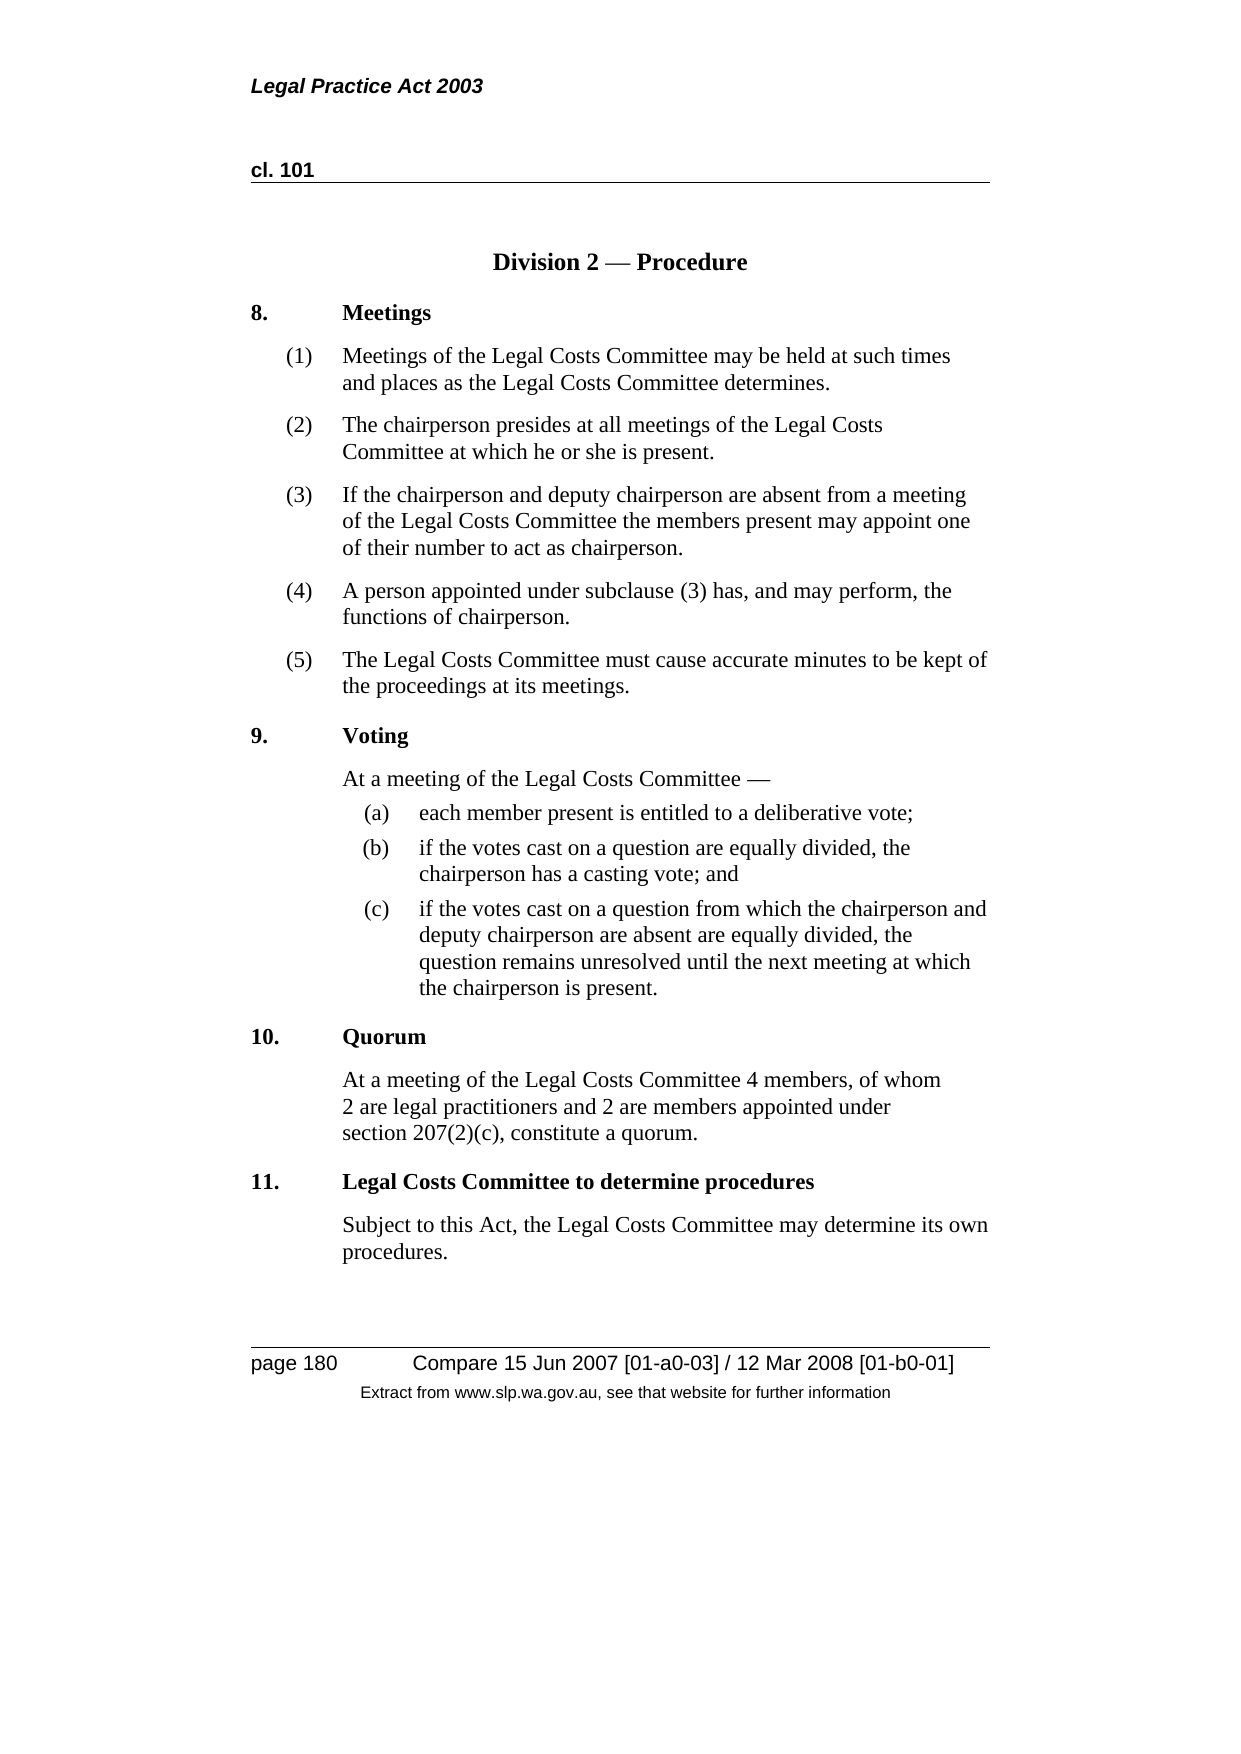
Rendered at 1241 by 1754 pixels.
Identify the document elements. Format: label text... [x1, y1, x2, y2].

text At a meeting of the Legal Costs Committee — [251, 765, 990, 791]
subtitle 9. Voting [251, 722, 990, 748]
text Subject to this Act, the Legal Costs Committee may determine its own procedures. [251, 1211, 990, 1264]
subtitle Division 2 — Procedure [251, 247, 990, 276]
subtitle 10. Quorum [251, 1023, 990, 1050]
text (1) Meetings of the Legal Costs Committee may be held at such times and places as the Legal Costs Committee determines. [251, 342, 990, 395]
text (3) If the chairperson and deputy chairperson are absent from a meeting of the Legal Costs Committee the members present may appoint one of their number to act as chairperson. [251, 481, 990, 560]
subtitle 11. Legal Costs Committee to determine procedures [251, 1168, 990, 1195]
text (c) if the votes cast on a question from which the chairperson and deputy chairperson are absent are equally divided, the question remains unresolved until the next meeting at which the chairperson is present. [251, 895, 990, 1001]
text (5) The Legal Costs Committee must cause accurate minutes to be kept of the proceedings at its meetings. [251, 646, 990, 699]
text (2) The chairperson presides at all meetings of the Legal Costs Committee at which he or she is present. [251, 412, 990, 464]
text (a) each member present is entitled to a deliberative vote; [251, 799, 990, 826]
text (b) if the votes cast on a question are equally divided, the chairperson has a casting vote; and [251, 834, 990, 887]
subtitle 8. Meetings [251, 299, 990, 326]
text (4) A person appointed under subclause (3) has, and may perform, the functions of chairperson. [251, 577, 990, 629]
text At a meeting of the Legal Costs Committee 4 members, of whom 2 are legal practitioners and 2 are members appointed under section 207(2)(c), constitute a quorum. [251, 1066, 990, 1146]
